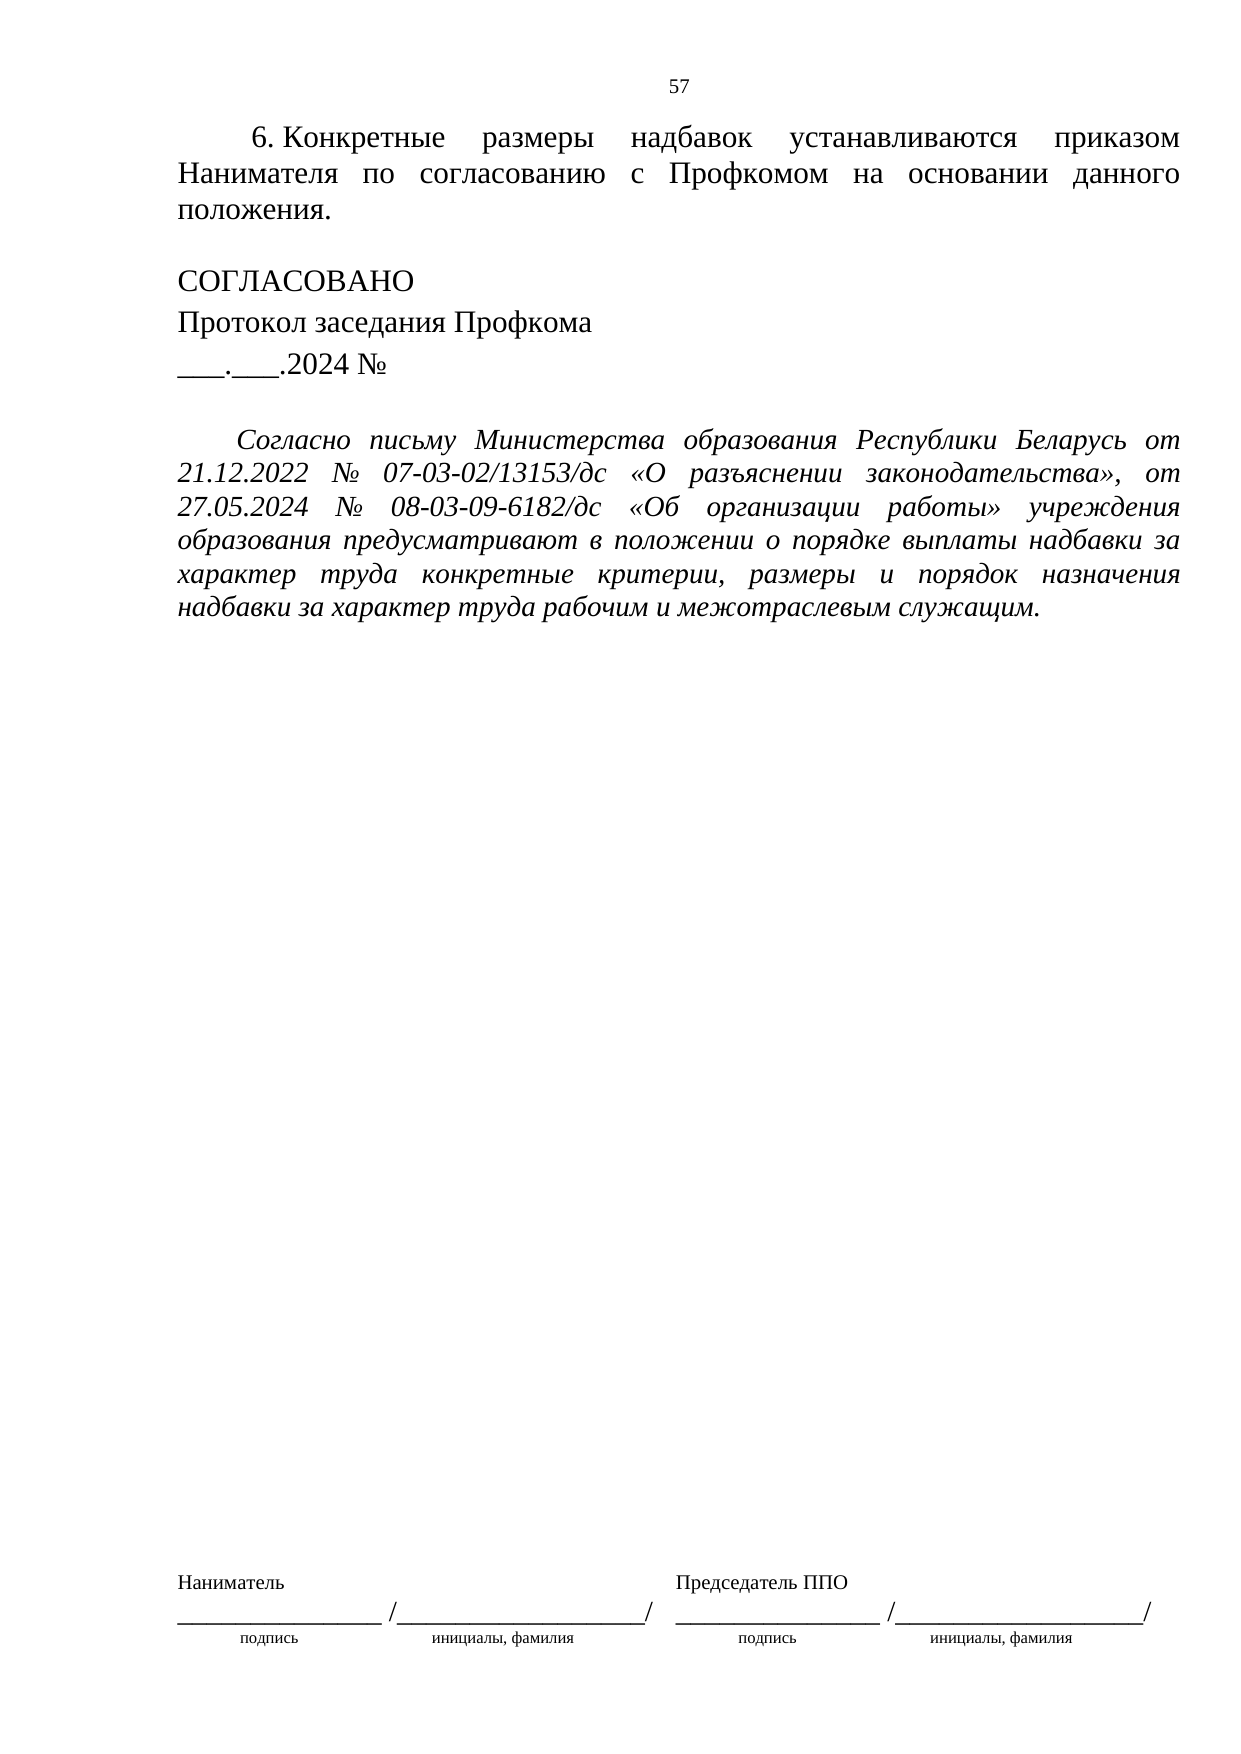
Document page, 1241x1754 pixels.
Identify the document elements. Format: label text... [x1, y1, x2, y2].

text Согласовано [177, 268, 1181, 297]
text ___.___.2024 № [177, 351, 723, 380]
text Протокол заседания Профкома [177, 309, 723, 338]
text Согласно письму Министерства образования Республики Беларусь от 21.12.2022 № 07-03-02/13153/дс «О разъяснении законодательства», от 27.05.2024 № 08-03-09-6182/дс «Об организации работы» учреждения образования предусматривают в положении о порядке выплаты надбавки за характер труда конкретные критерии, размеры и порядок назначения надбавки за характер труда рабочим и межотраслевым служащим. [177, 422, 1181, 623]
text 6. Конкретные размеры надбавок устанавливаются приказом Нанимателя по согласованию с Профкомом на основании данного положения. [177, 118, 1181, 226]
